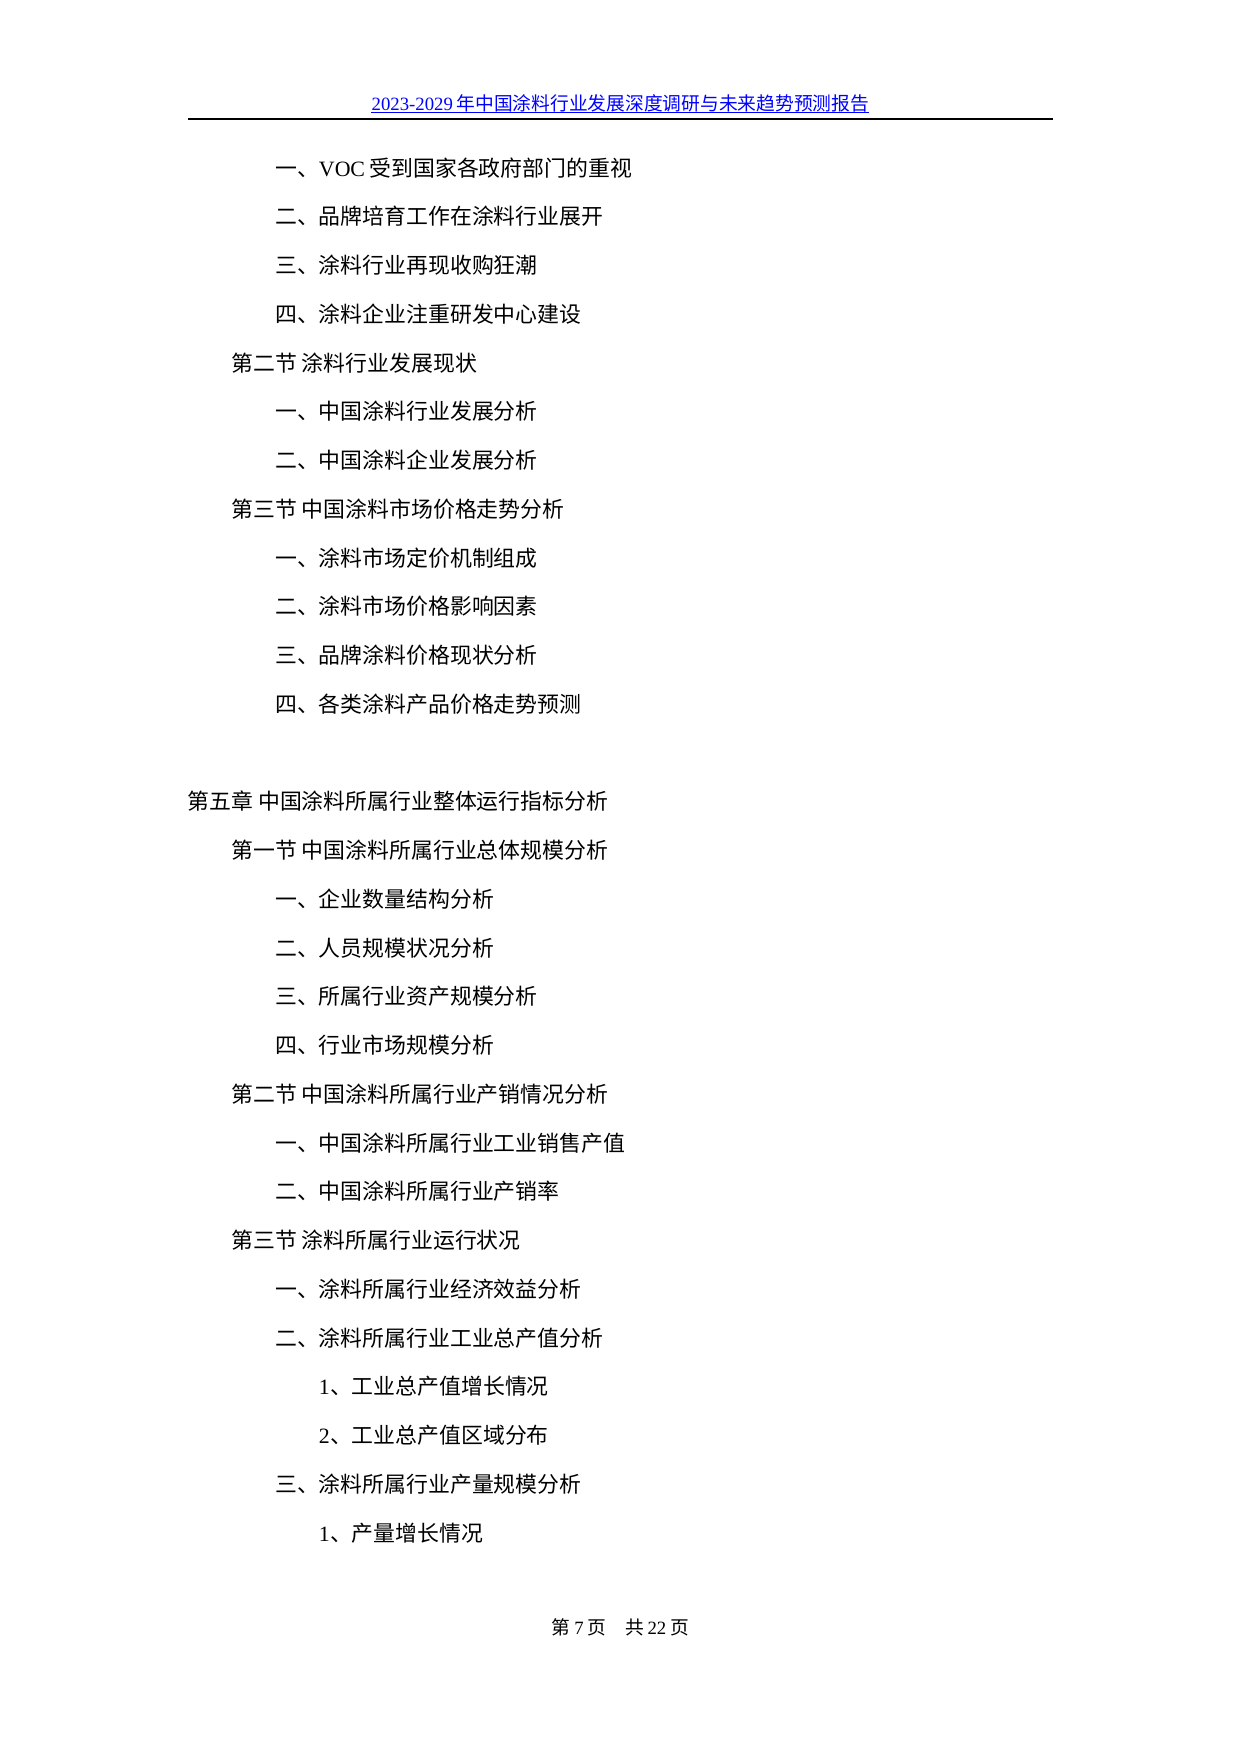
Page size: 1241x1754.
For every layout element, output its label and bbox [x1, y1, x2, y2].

text [187, 150, 1053, 1548]
